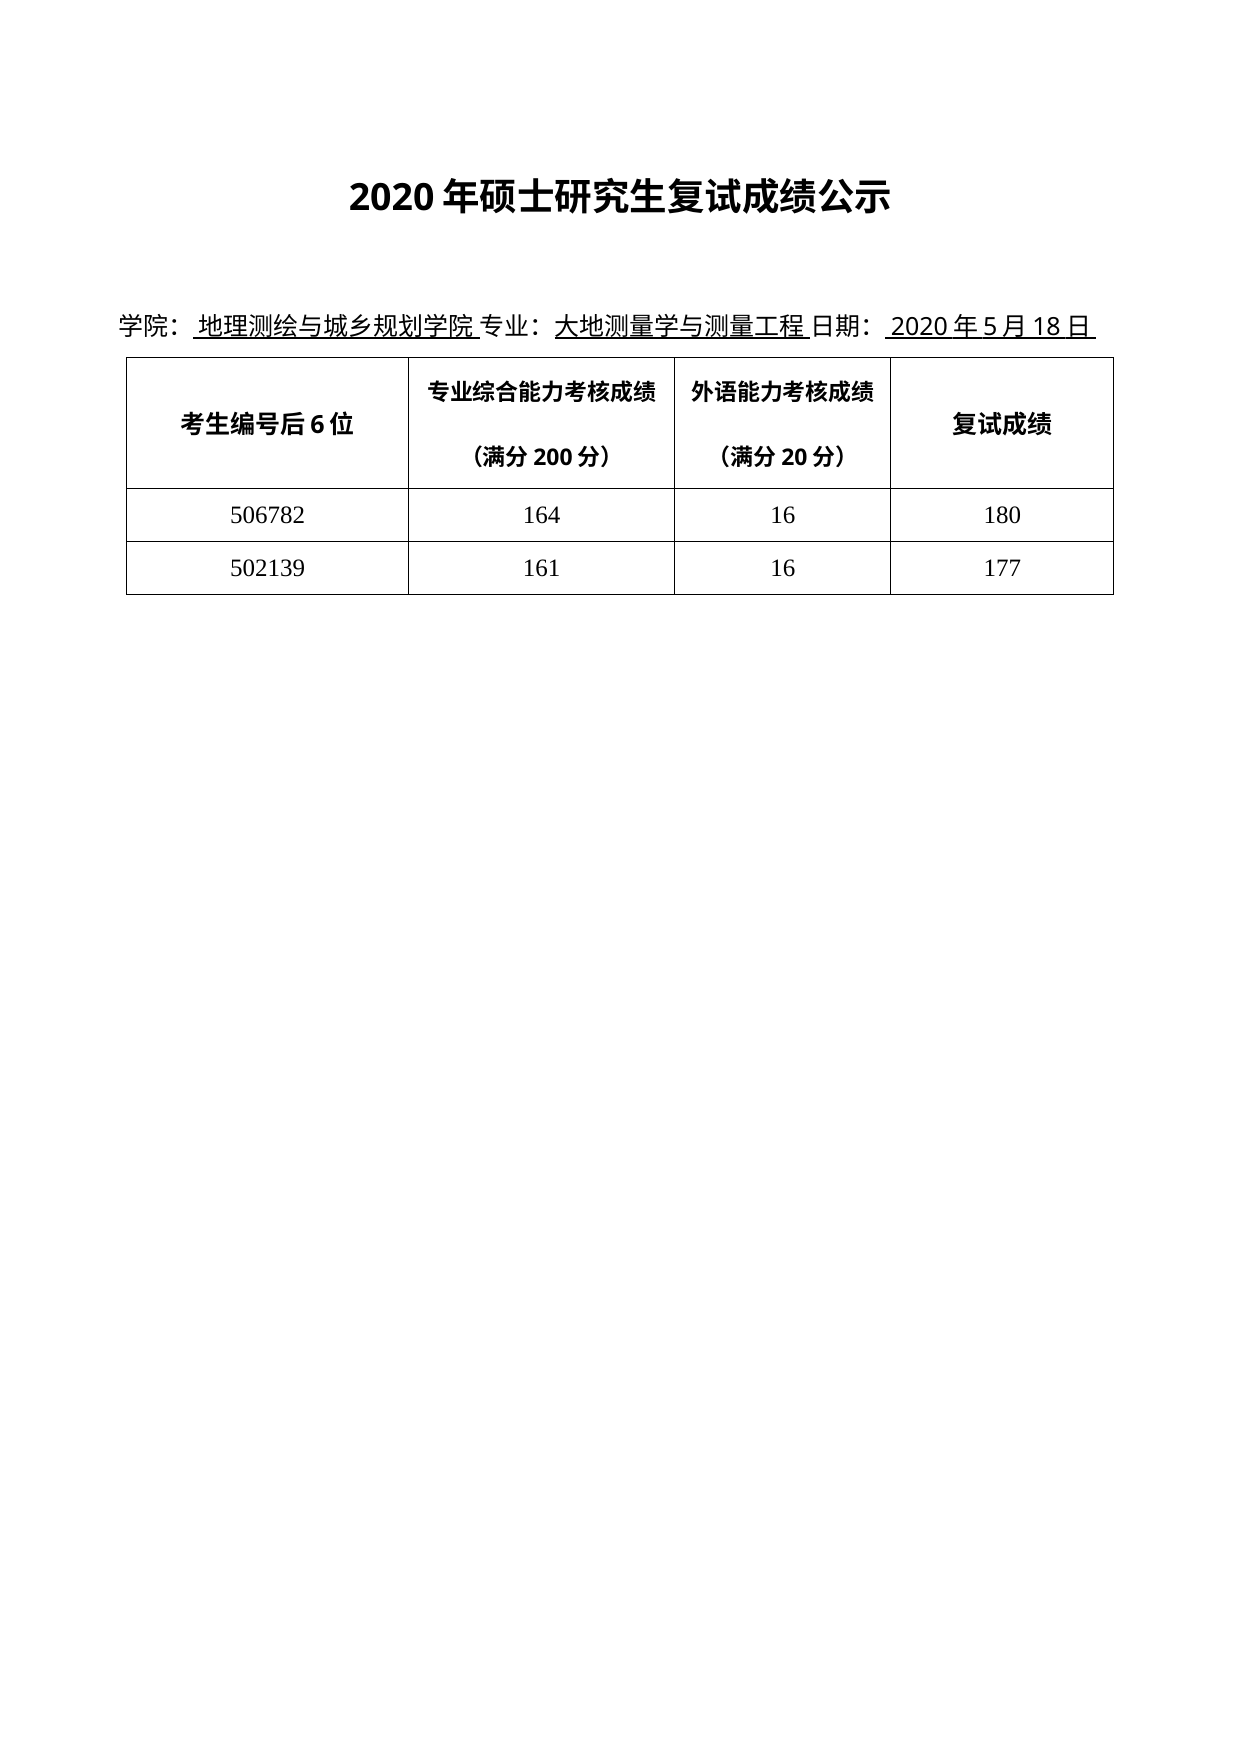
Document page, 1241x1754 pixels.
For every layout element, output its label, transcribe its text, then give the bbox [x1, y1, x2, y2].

table_cell 164 [409, 489, 674, 541]
table_header 考生编号后6位 [127, 358, 408, 488]
table_cell 16 [675, 489, 890, 541]
table_header 复试成绩 [891, 358, 1113, 488]
table_cell 161 [409, 542, 674, 593]
table_header 外语能力考核成绩 （满分20分） [675, 358, 890, 488]
table_cell 506782 [127, 489, 408, 541]
table_cell 177 [891, 542, 1113, 593]
table_cell 502139 [127, 542, 408, 593]
table_header 专业综合能力考核成绩 （满分200分） [409, 358, 674, 488]
text 学院： 地理测绘与城乡规划学院 专业：大地测量学与测量工程 日期： 2020年5月18日 [118, 292, 1122, 357]
table_cell 180 [891, 489, 1113, 541]
table_cell 16 [675, 542, 890, 593]
text 2020年硕士研究生复试成绩公示 [118, 162, 1122, 227]
